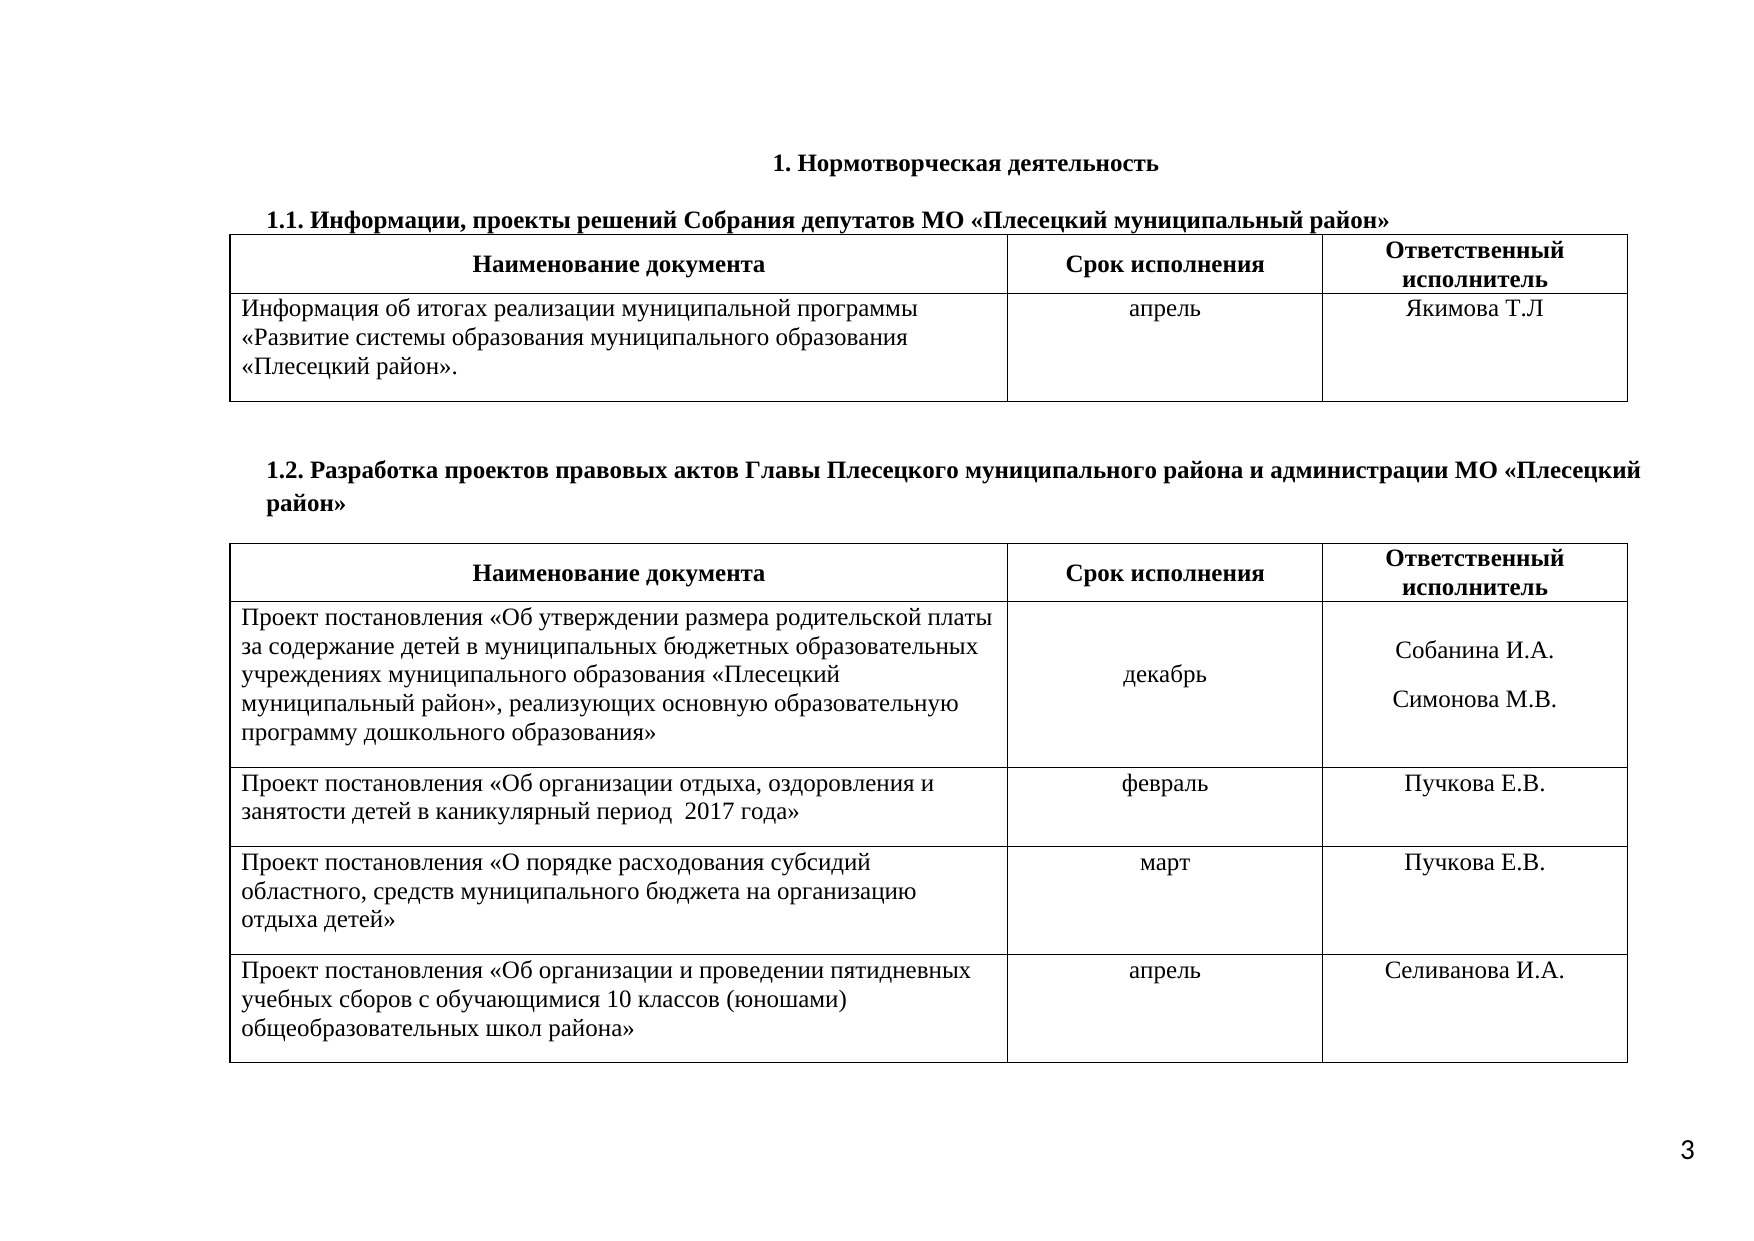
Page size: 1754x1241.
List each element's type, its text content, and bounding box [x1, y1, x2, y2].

table_header Ответственный исполнитель [1323, 544, 1627, 601]
table_cell Собанина И.А. Симонова М.В. [1323, 602, 1627, 767]
table_cell Пучкова Е.В. [1323, 847, 1627, 954]
table_cell Проект постановления «Об организации и проведении пятидневных учебных сборов с обучающимися 10 классов (юношами) общеобразовательных школ района» [231, 955, 1007, 1062]
text 1.1. Информации, проекты решений Собрания депутатов МО «Плесецкий муниципальный район» [266, 205, 1695, 234]
table_cell апрель [1008, 955, 1322, 1062]
table_cell февраль [1008, 768, 1322, 846]
table_header Наименование документа [231, 544, 1007, 601]
table_cell март [1008, 847, 1322, 954]
table_cell Селиванова И.А. [1323, 955, 1627, 1062]
text 1.2. Разработка проектов правовых актов Главы Плесецкого муниципального района и администрации МО «Плесецкий район» [266, 456, 1695, 517]
table_header Ответственный исполнитель [1323, 235, 1627, 292]
table_cell Информация об итогах реализации муниципальной программы «Развитие системы образования муниципального образования «Плесецкий район». [231, 294, 1007, 401]
table_cell Проект постановления «Об организации отдыха, оздоровления и занятости детей в каникулярный период 2017 года» [231, 768, 1007, 846]
table_cell Якимова Т.Л [1323, 294, 1627, 401]
table_cell декабрь [1008, 602, 1322, 767]
text 1. Нормотворческая деятельность [236, 148, 1695, 176]
table_header Срок исполнения [1008, 544, 1322, 601]
table_cell Пучкова Е.В. [1323, 768, 1627, 846]
table_header Срок исполнения [1008, 235, 1322, 292]
table_cell апрель [1008, 294, 1322, 401]
table_cell Проект постановления «Об утверждении размера родительской платы за содержание детей в муниципальных бюджетных образовательных учреждениях муниципального образования «Плесецкий муниципальный район», реализующих основную образовательную программу дошкольного образования» [231, 602, 1007, 767]
table_header Наименование документа [231, 235, 1007, 292]
table_cell Проект постановления «О порядке расходования субсидий областного, средств муниципального бюджета на организацию отдыха детей» [231, 847, 1007, 954]
